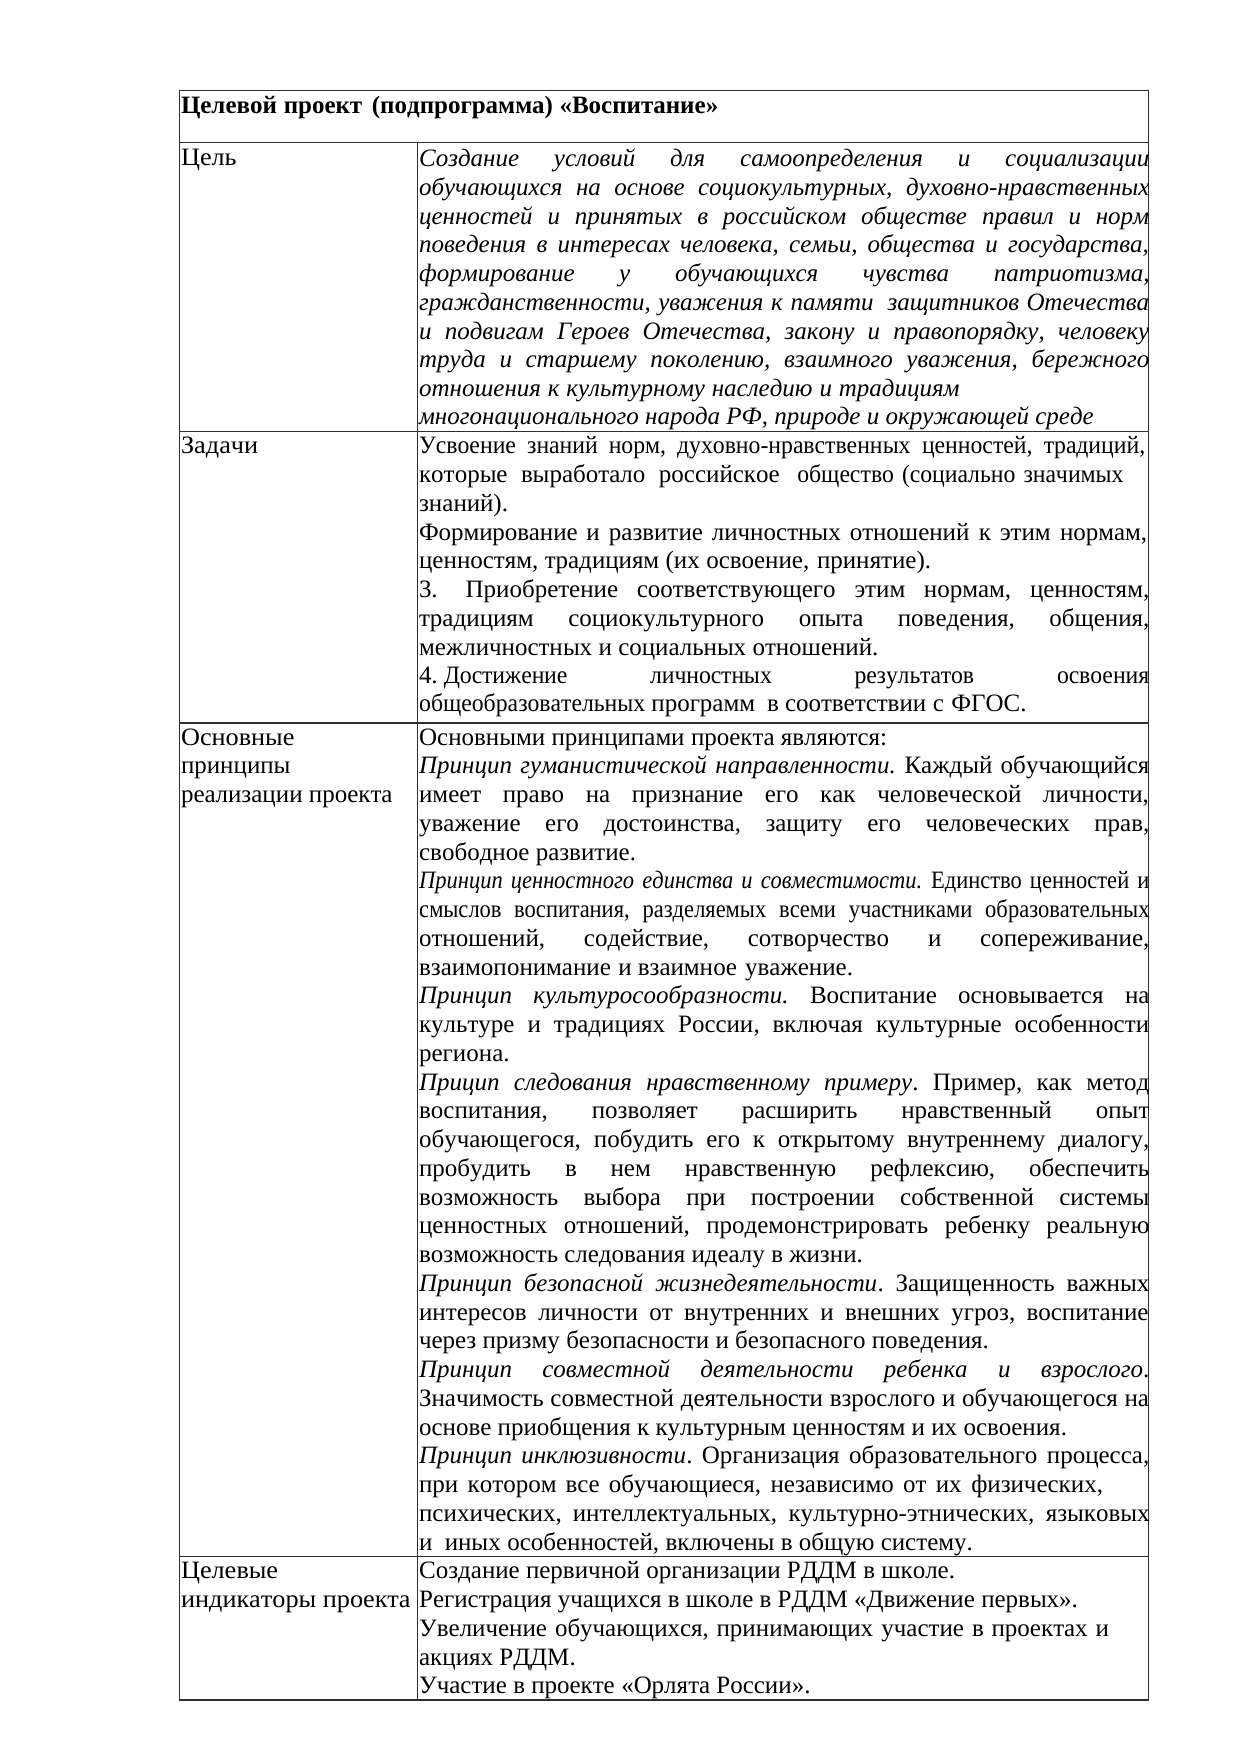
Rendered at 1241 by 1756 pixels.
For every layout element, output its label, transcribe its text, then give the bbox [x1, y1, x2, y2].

table_cell Создание условий для самоопределения и социализации обучающихся на основе социокультурных, духовно-нравственных ценностей и принятых в российском обществе правил и норм поведения в интересах человека, семьи, общества и государства, формирование у обучающихся чувства патриотизма, гражданственности, уважения к памяти защитников Отечества и подвигам Героев Отечества, закону и правопорядку, человеку труда и старшему поколению, взаимного уважения, бережного отношения к культурному наследию и традициям многонационального народа РФ, природе и окружающей среде [418, 143, 1148, 431]
table_header Целевой проект (подпрограмма) «Воспитание» [180, 91, 1148, 142]
table_cell Цель [180, 143, 417, 431]
table_cell Целевые индикаторы проекта [180, 1557, 417, 1699]
table_cell Задачи [180, 432, 417, 722]
table_cell Основными принципами проекта являются: Принцип гуманистической направленности. Каждый обучающийся имеет право на признание его как человеческой личности, уважение его достоинства, защиту его человеческих прав, свободное развитие. Принцип ценностного единства и совместимости. Единство ценностей и смыслов воспитания, разделяемых всеми участниками образовательных отношений, содействие, сотворчество и сопереживание, взаимопонимание и взаимное уважение. Принцип культуросообразности. Воспитание основывается на культуре и традициях России, включая культурные особенности региона. Прицип следования нравственному примеру. Пример, как метод воспитания, позволяет расширить нравственный опыт обучающегося, побудить его к открытому внутреннему диалогу, пробудить в нем нравственную рефлексию, обеспечить возможность выбора при построении собственной системы ценностных отношений, продемонстрировать ребенку реальную возможность следования идеалу в жизни. Принцип безопасной жизнедеятельности. Защищенность важных интересов личности от внутренних и внешних угроз, воспитание через призму безопасности и безопасного поведения. Принцип совместной деятельности ребенка и взрослого. Значимость совместной деятельности взрослого и обучающегося на основе приобщения к культурным ценностям и их освоения. Принцип инклюзивности. Организация образовательного процесса, при котором все обучающиеся, независимо от их физических, психических, интеллектуальных, культурно-этнических, языковых и иных особенностей, включены в общую систему. [418, 724, 1148, 1556]
table_cell Создание первичной организации РДДМ в школе. Регистрация учащихся в школе в РДДМ «Движение первых». Увеличение обучающихся, принимающих участие в проектах и акциях РДДМ. Участие в проекте «Орлята России». [418, 1557, 1148, 1699]
table_cell Усвоение знаний норм, духовно-нравственных ценностей, традиций, которые выработало российское общество (социально значимых знаний). Формирование и развитие личностных отношений к этим нормам, ценностям, традициям (их освоение, принятие). Приобретение соответствующего этим нормам, ценностям, традициям социокультурного опыта поведения, общения, межличностных и социальных отношений. Достижение личностных результатов освоения общеобразовательных программ в соответствии с ФГОС. [418, 432, 1148, 722]
table_cell Основные принципы реализации проекта [180, 724, 417, 1556]
